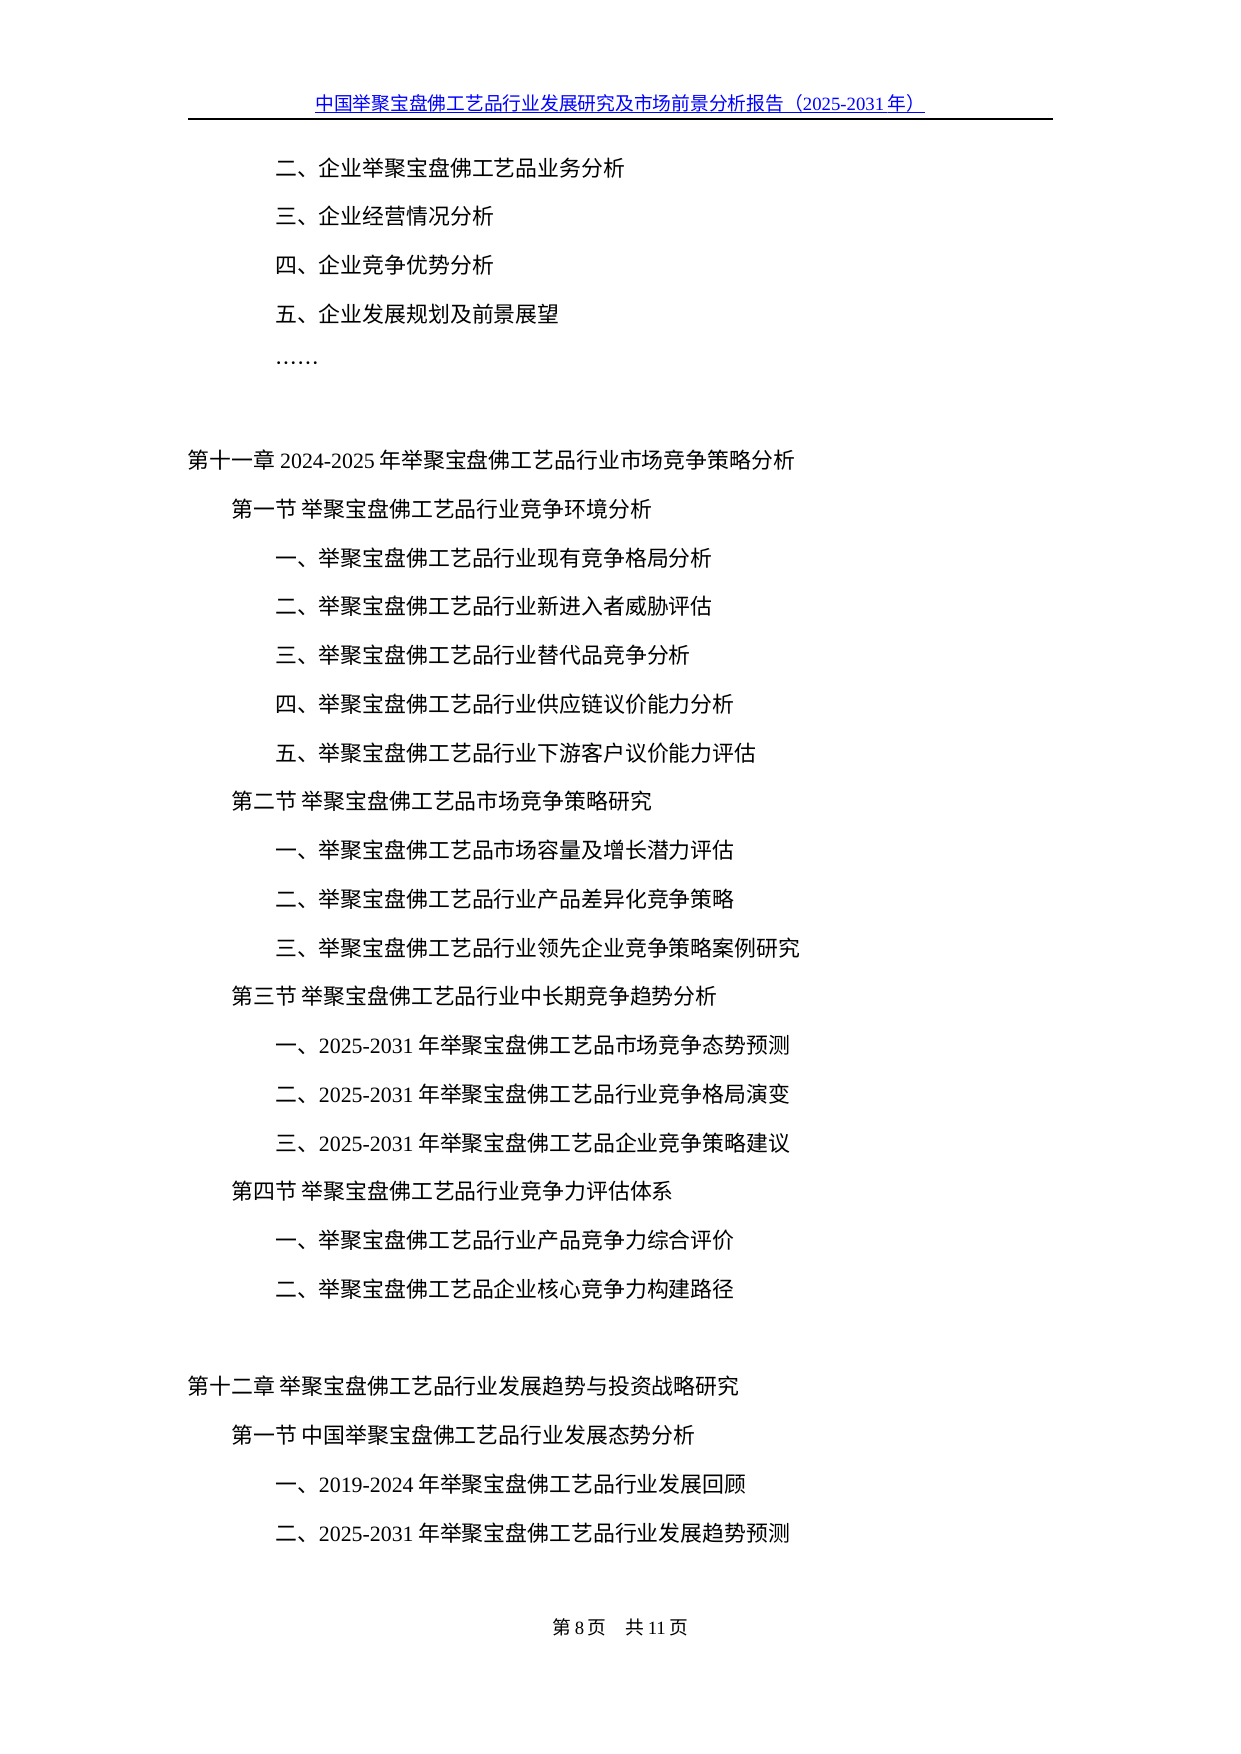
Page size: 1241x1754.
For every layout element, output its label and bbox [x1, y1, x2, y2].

text [187, 150, 1053, 1548]
